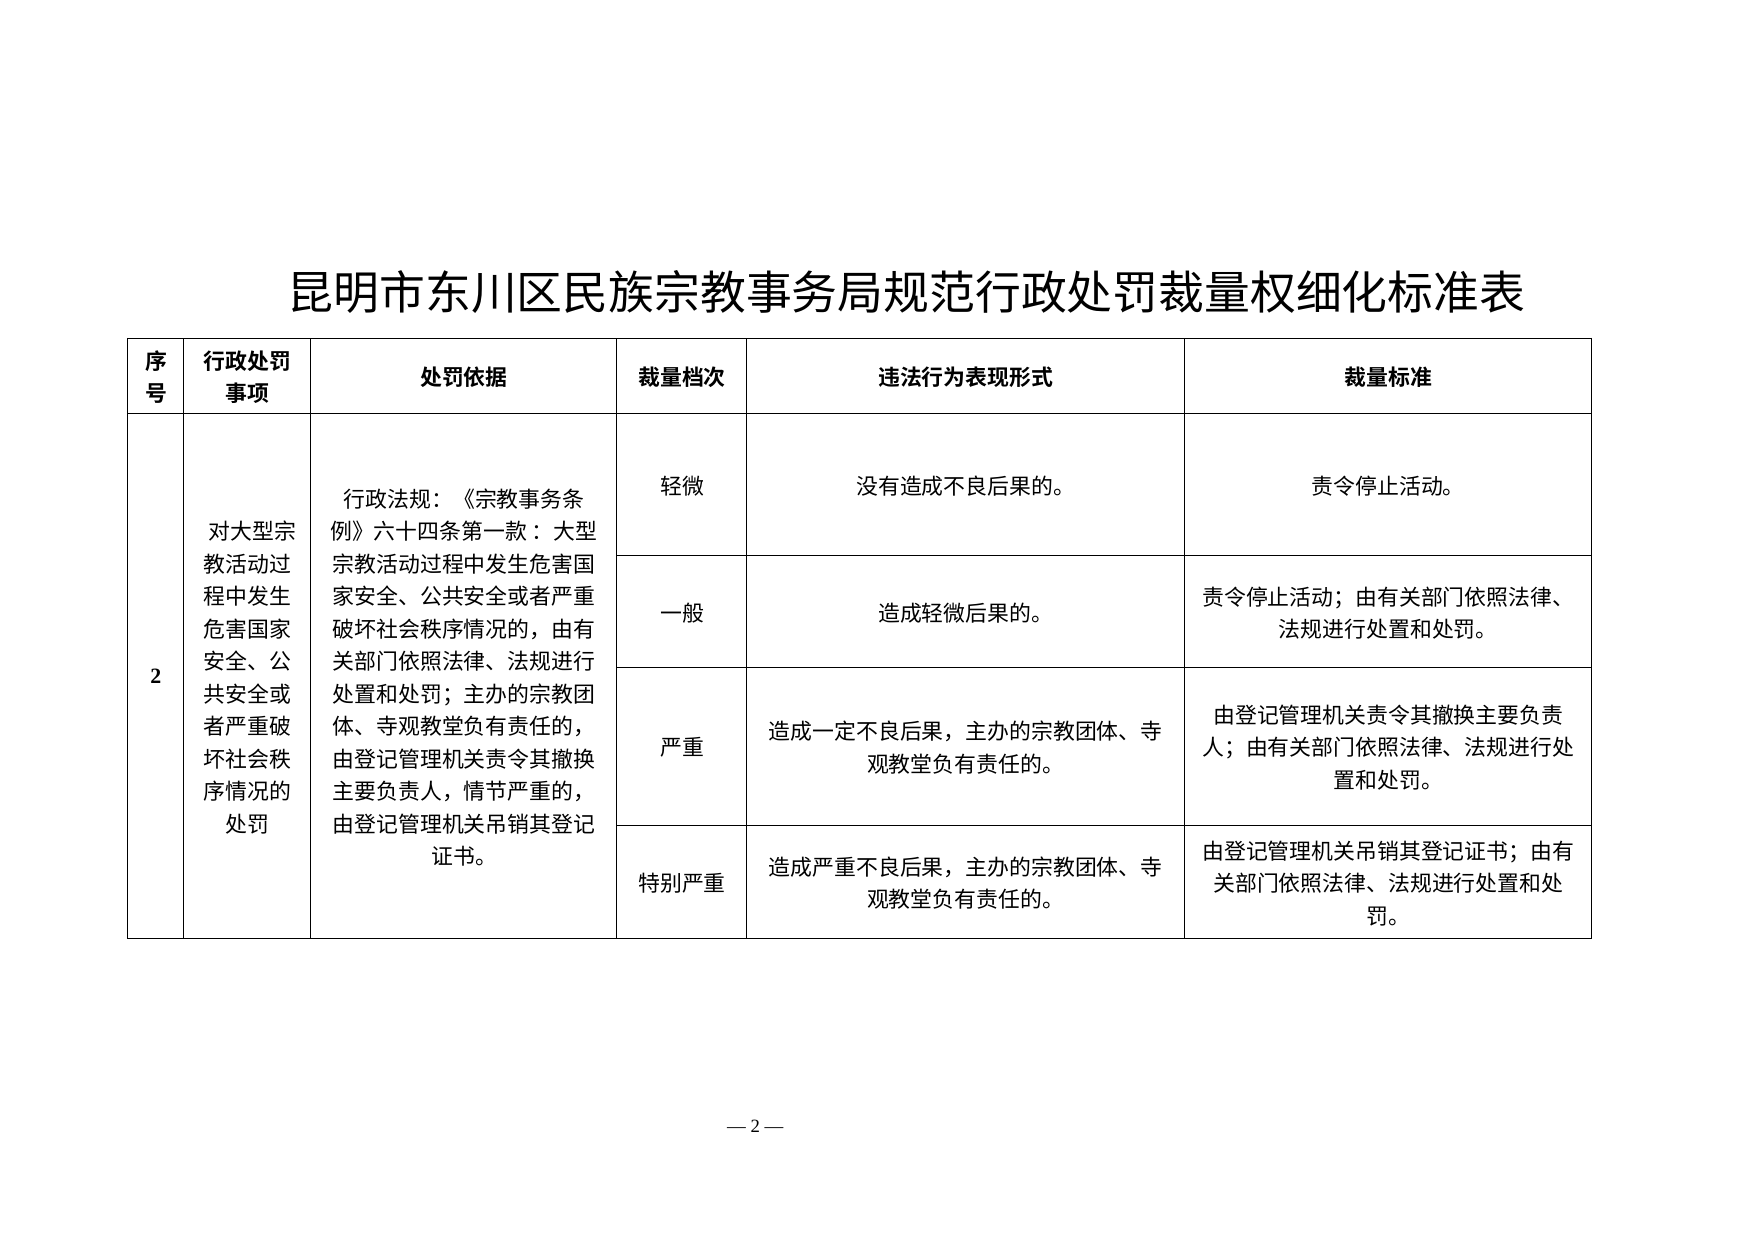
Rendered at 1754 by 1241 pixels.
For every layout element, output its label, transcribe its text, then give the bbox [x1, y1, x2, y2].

table_cell 造成轻微后果的。 [747, 556, 1184, 667]
table_cell 2 [128, 414, 183, 938]
table_cell 严重 [617, 668, 746, 824]
table_cell 对大型宗教活动过程中发生危害国家安全、公共安全或者严重破坏社会秩序情况的处罚 [184, 414, 310, 938]
table_cell 责令停止活动；由有关部门依照法律、法规进行处置和处罚。 [1185, 556, 1591, 667]
table_header 裁量档次 [617, 339, 746, 413]
table_cell 没有造成不良后果的。 [747, 414, 1184, 555]
text 昆明市东川区民族宗教事务局规范行政处罚裁量权细化标准表 [150, 240, 1604, 338]
table_cell 由登记管理机关责令其撤换主要负责人；由有关部门依照法律、法规进行处置和处罚。 [1185, 668, 1591, 824]
table_header 行政处罚 事项 [184, 339, 310, 413]
table_cell 行政法规：《宗教事务条例》六十四条第一款 ：大型宗教活动过程中发生危害国家安全、公共安全或者严重破坏社会秩序情况的，由有关部门依照法律、法规进行处置和处罚；主办的宗教团体、寺观教堂负有责任的，由登记管理机关责令其撤换主要负责人，情节严重的，由登记管理机关吊销其登记证书。 [311, 414, 616, 938]
table_cell 轻微 [617, 414, 746, 555]
table_cell 造成严重不良后果，主办的宗教团体、寺观教堂负有责任的。 [747, 826, 1184, 938]
table_cell 造成一定不良后果，主办的宗教团体、寺观教堂负有责任的。 [747, 668, 1184, 824]
table_header 违法行为表现形式 [747, 339, 1184, 413]
table_cell 由登记管理机关吊销其登记证书；由有关部门依照法律、法规进行处置和处罚。 [1185, 826, 1591, 938]
table_header 处罚依据 [311, 339, 616, 413]
table_header 裁量标准 [1185, 339, 1591, 413]
table_header 序号 [128, 339, 183, 413]
table_cell 特别严重 [617, 826, 746, 938]
table_cell 责令停止活动。 [1185, 414, 1591, 555]
table_cell 一般 [617, 556, 746, 667]
